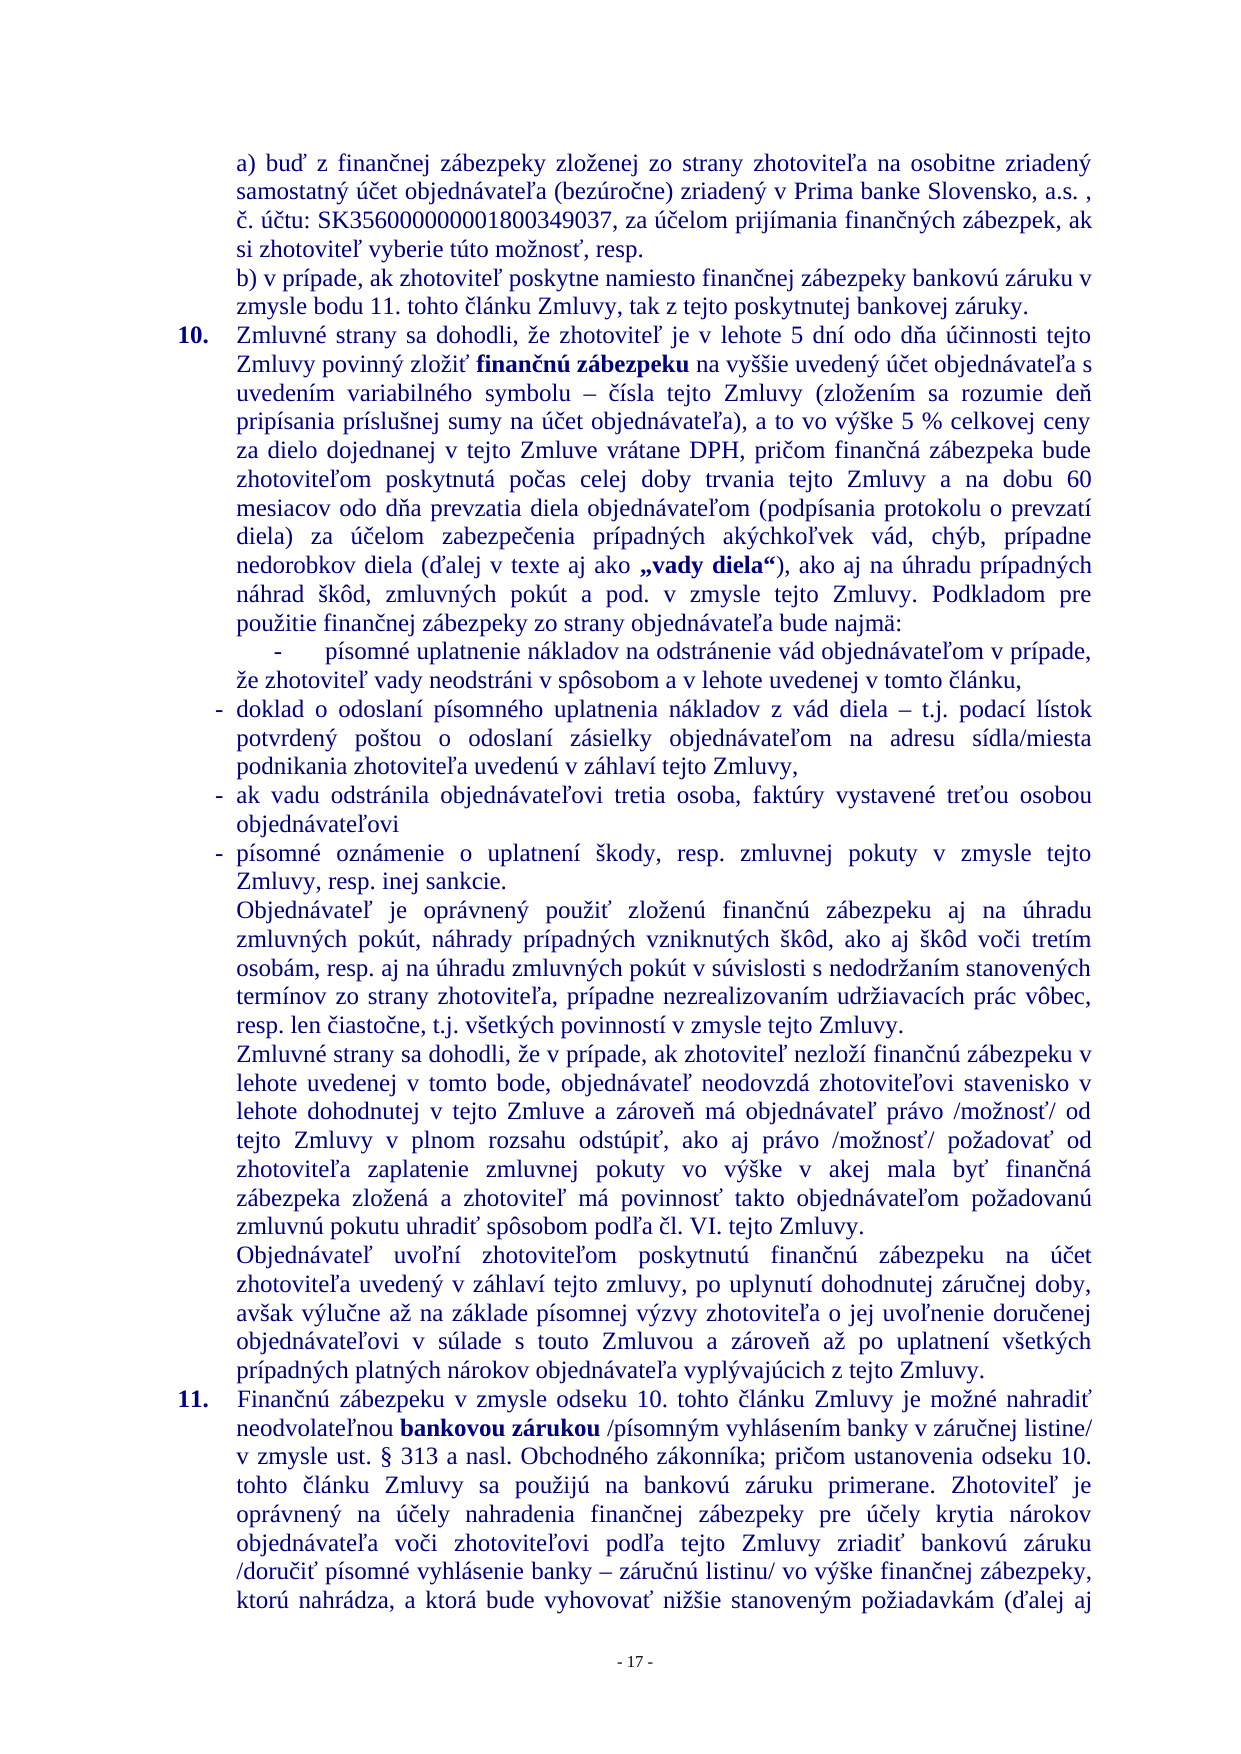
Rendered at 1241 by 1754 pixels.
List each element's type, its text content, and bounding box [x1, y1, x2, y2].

text - písomné oznámenie o uplatnení škody, resp. zmluvnej pokuty v zmysle tejto Zmluvy, resp. inej sankcie. [177, 838, 1092, 895]
text - ak vadu odstránila objednávateľovi tretia osoba, faktúry vystavené treťou osobou objednávateľovi [177, 780, 1092, 838]
text a) buď z finančnej zábezpeky zloženej zo strany zhotoviteľa na osobitne zriadený samostatný účet objednávateľa (bezúročne) zriadený v Prima banke Slovensko, a.s. , č. účtu: SK356000000001800349037, za účelom prijímania finančných zábezpek, ak si zhotoviteľ vyberie túto možnosť, resp. [177, 148, 1092, 263]
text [177, 1384, 1092, 1614]
text - písomné uplatnenie nákladov na odstránenie vád objednávateľom v prípade, že zhotoviteľ vady neodstráni v spôsobom a v lehote uvedenej v tomto článku, [236, 636, 1092, 694]
text 10. Zmluvné strany sa dohodli, že zhotoviteľ je v lehote 5 dní odo dňa účinnosti tejto Zmluvy povinný zložiť finančnú zábezpeku na vyššie uvedený účet objednávateľa s uvedením variabilného symbolu – čísla tejto Zmluvy (zložením sa rozumie deň pripísania príslušnej sumy na účet objednávateľa), a to vo výške 5 % celkovej ceny za dielo dojednanej v tejto Zmluve vrátane DPH, pričom finančná zábezpeka bude zhotoviteľom poskytnutá počas celej doby trvania tejto Zmluvy a na dobu 60 mesiacov odo dňa prevzatia diela objednávateľom (podpísania protokolu o prevzatí diela) za účelom zabezpečenia prípadných akýchkoľvek vád, chýb, prípadne nedorobkov diela (ďalej v texte aj ako „vady diela“), ako aj na úhradu prípadných náhrad škôd, zmluvných pokút a pod. v zmysle tejto Zmluvy. Podkladom pre použitie finančnej zábezpeky zo strany objednávateľa bude najmä: [177, 320, 1092, 636]
text - doklad o odoslaní písomného uplatnenia nákladov z vád diela – t.j. podací lístok potvrdený poštou o odoslaní zásielky objednávateľom na adresu sídla/miesta podnikania zhotoviteľa uvedenú v záhlaví tejto Zmluvy, [177, 694, 1092, 780]
text Zmluvné strany sa dohodli, že v prípade, ak zhotoviteľ nezloží finančnú zábezpeku v lehote uvedenej v tomto bode, objednávateľ neodovzdá zhotoviteľovi stavenisko v lehote dohodnutej v tejto Zmluve a zároveň má objednávateľ právo /možnosť/ od tejto Zmluvy v plnom rozsahu odstúpiť, ako aj právo /možnosť/ požadovať od zhotoviteľa zaplatenie zmluvnej pokuty vo výške v akej mala byť finančná zábezpeka zložená a zhotoviteľ má povinnosť takto objednávateľom požadovanú zmluvnú pokutu uhradiť spôsobom podľa čl. VI. tejto Zmluvy. [236, 1039, 1092, 1240]
text b) v prípade, ak zhotoviteľ poskytne namiesto finančnej zábezpeky bankovú záruku v zmysle bodu 11. tohto článku Zmluvy, tak z tejto poskytnutej bankovej záruky. [177, 263, 1092, 320]
text Objednávateľ je oprávnený použiť zloženú finančnú zábezpeku aj na úhradu zmluvných pokút, náhrady prípadných vzniknutých škôd, ako aj škôd voči tretím osobám, resp. aj na úhradu zmluvných pokút v súvislosti s nedodržaním stanovených termínov zo strany zhotoviteľa, prípadne nezrealizovaním udržiavacích prác vôbec, resp. len čiastočne, t.j. všetkých povinností v zmysle tejto Zmluvy. [236, 895, 1092, 1039]
text Objednávateľ uvoľní zhotoviteľom poskytnutú finančnú zábezpeku na účet zhotoviteľa uvedený v záhlaví tejto zmluvy, po uplynutí dohodnutej záručnej doby, avšak výlučne až na základe písomnej výzvy zhotoviteľa o jej uvoľnenie doručenej objednávateľovi v súlade s touto Zmluvou a zároveň až po uplatnení všetkých prípadných platných nárokov objednávateľa vyplývajúcich z tejto Zmluvy. [236, 1240, 1092, 1384]
